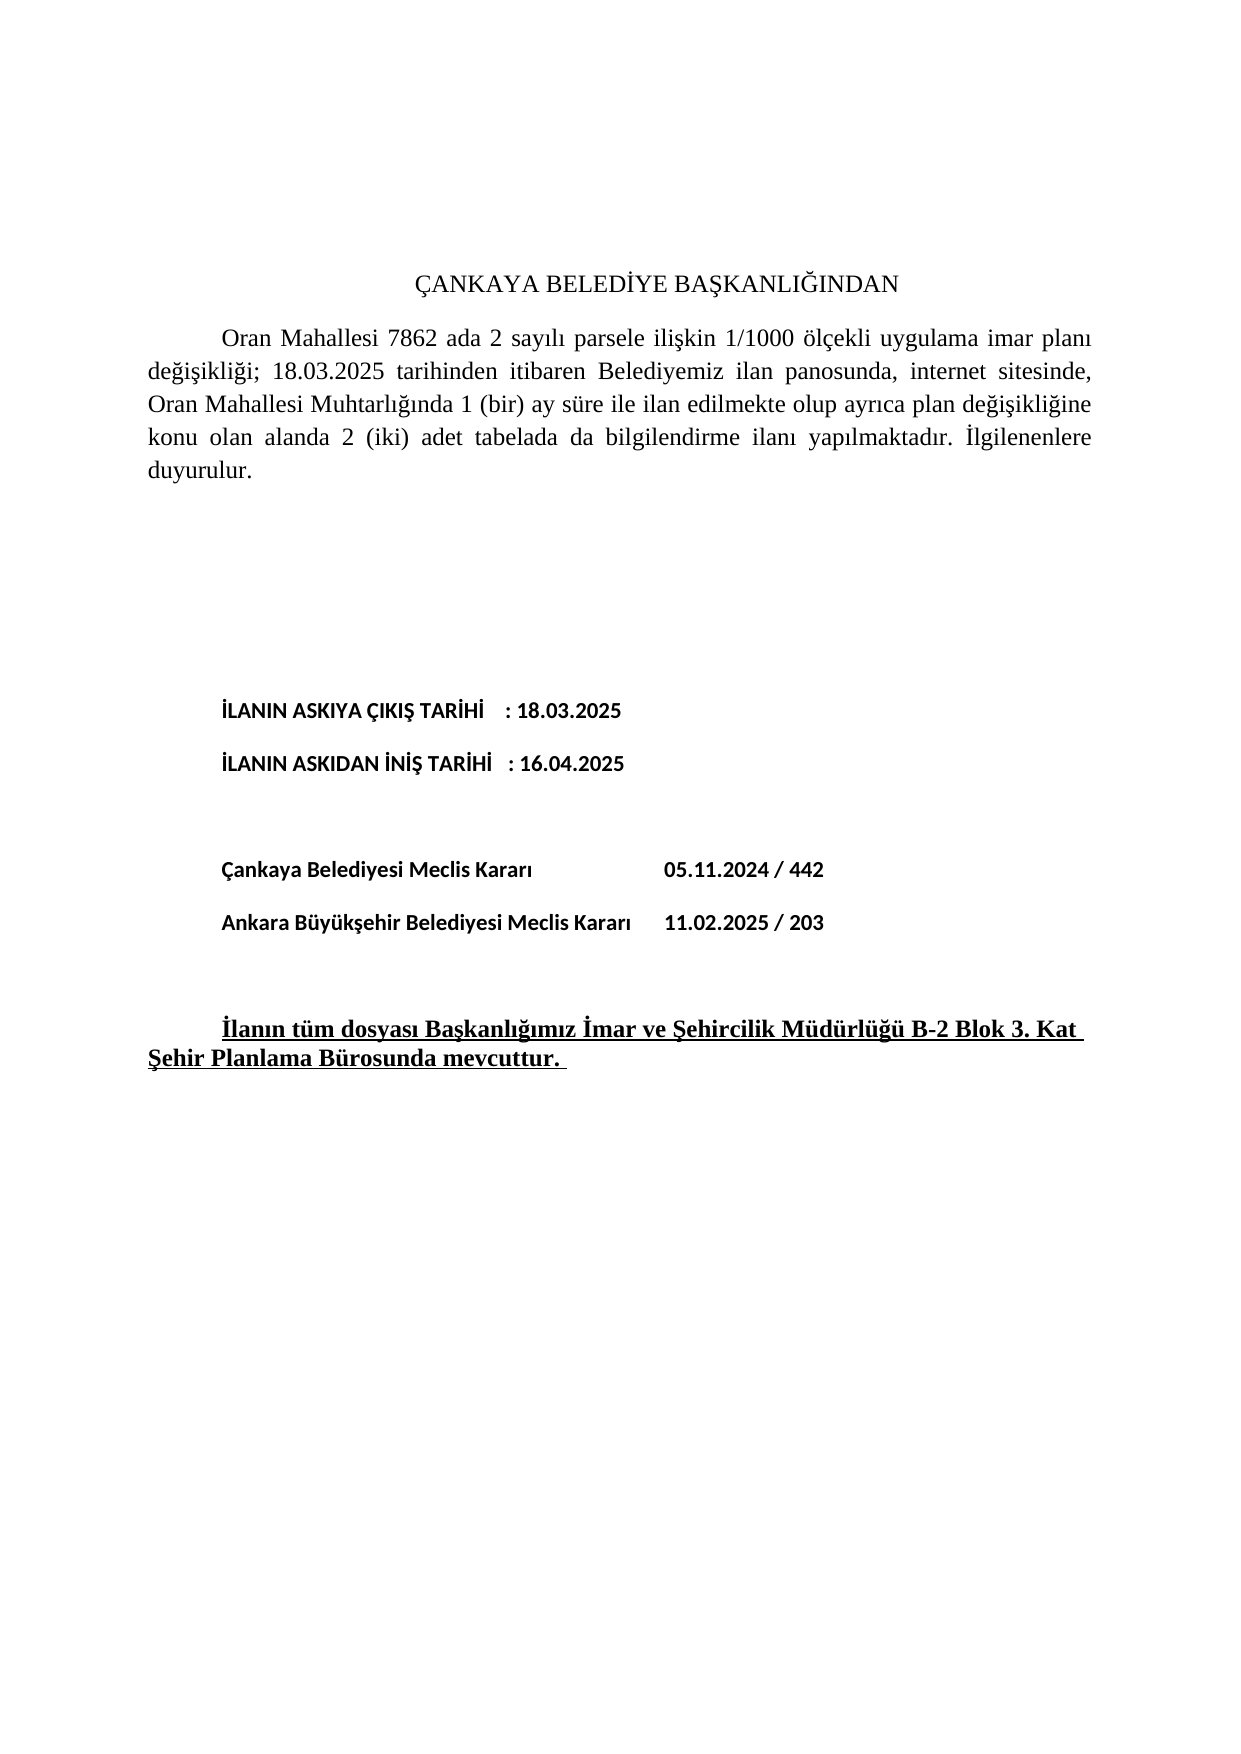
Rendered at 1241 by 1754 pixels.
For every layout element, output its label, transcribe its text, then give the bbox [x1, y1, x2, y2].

text Çankaya Belediyesi Meclis Kararı 05.11.2024 / 442 [148, 855, 1093, 883]
text İlanın tüm dosyası Başkanlığımız İmar ve Şehircilik Müdürlüğü B-2 Blok 3. Kat Şehir Planlama Bürosunda mevcuttur. [148, 1014, 1093, 1072]
text İLANIN ASKIYA ÇIKIŞ TARİHİ : 18.03.2025 [148, 696, 1093, 724]
text ÇANKAYA BELEDİYE BAŞKANLIĞINDAN [148, 269, 1093, 298]
text Ankara Büyükşehir Belediyesi Meclis Kararı 11.02.2025 / 203 [148, 908, 1093, 936]
text İLANIN ASKIDAN İNİŞ TARİHİ : 16.04.2025 [148, 749, 1093, 777]
text Oran Mahallesi 7862 ada 2 sayılı parsele ilişkin 1/1000 ölçekli uygulama imar planı değişikliği; 18.03.2025 tarihinden itibaren Belediyemiz ilan panosunda, internet sitesinde, Oran Mahallesi Muhtarlığında 1 (bir) ay süre ile ilan edilmekte olup ayrıca plan değişikliğine konu olan alanda 2 (iki) adet tabelada da bilgilendirme ilanı yapılmaktadır. İlgilenenlere duyurulur. [148, 323, 1093, 484]
